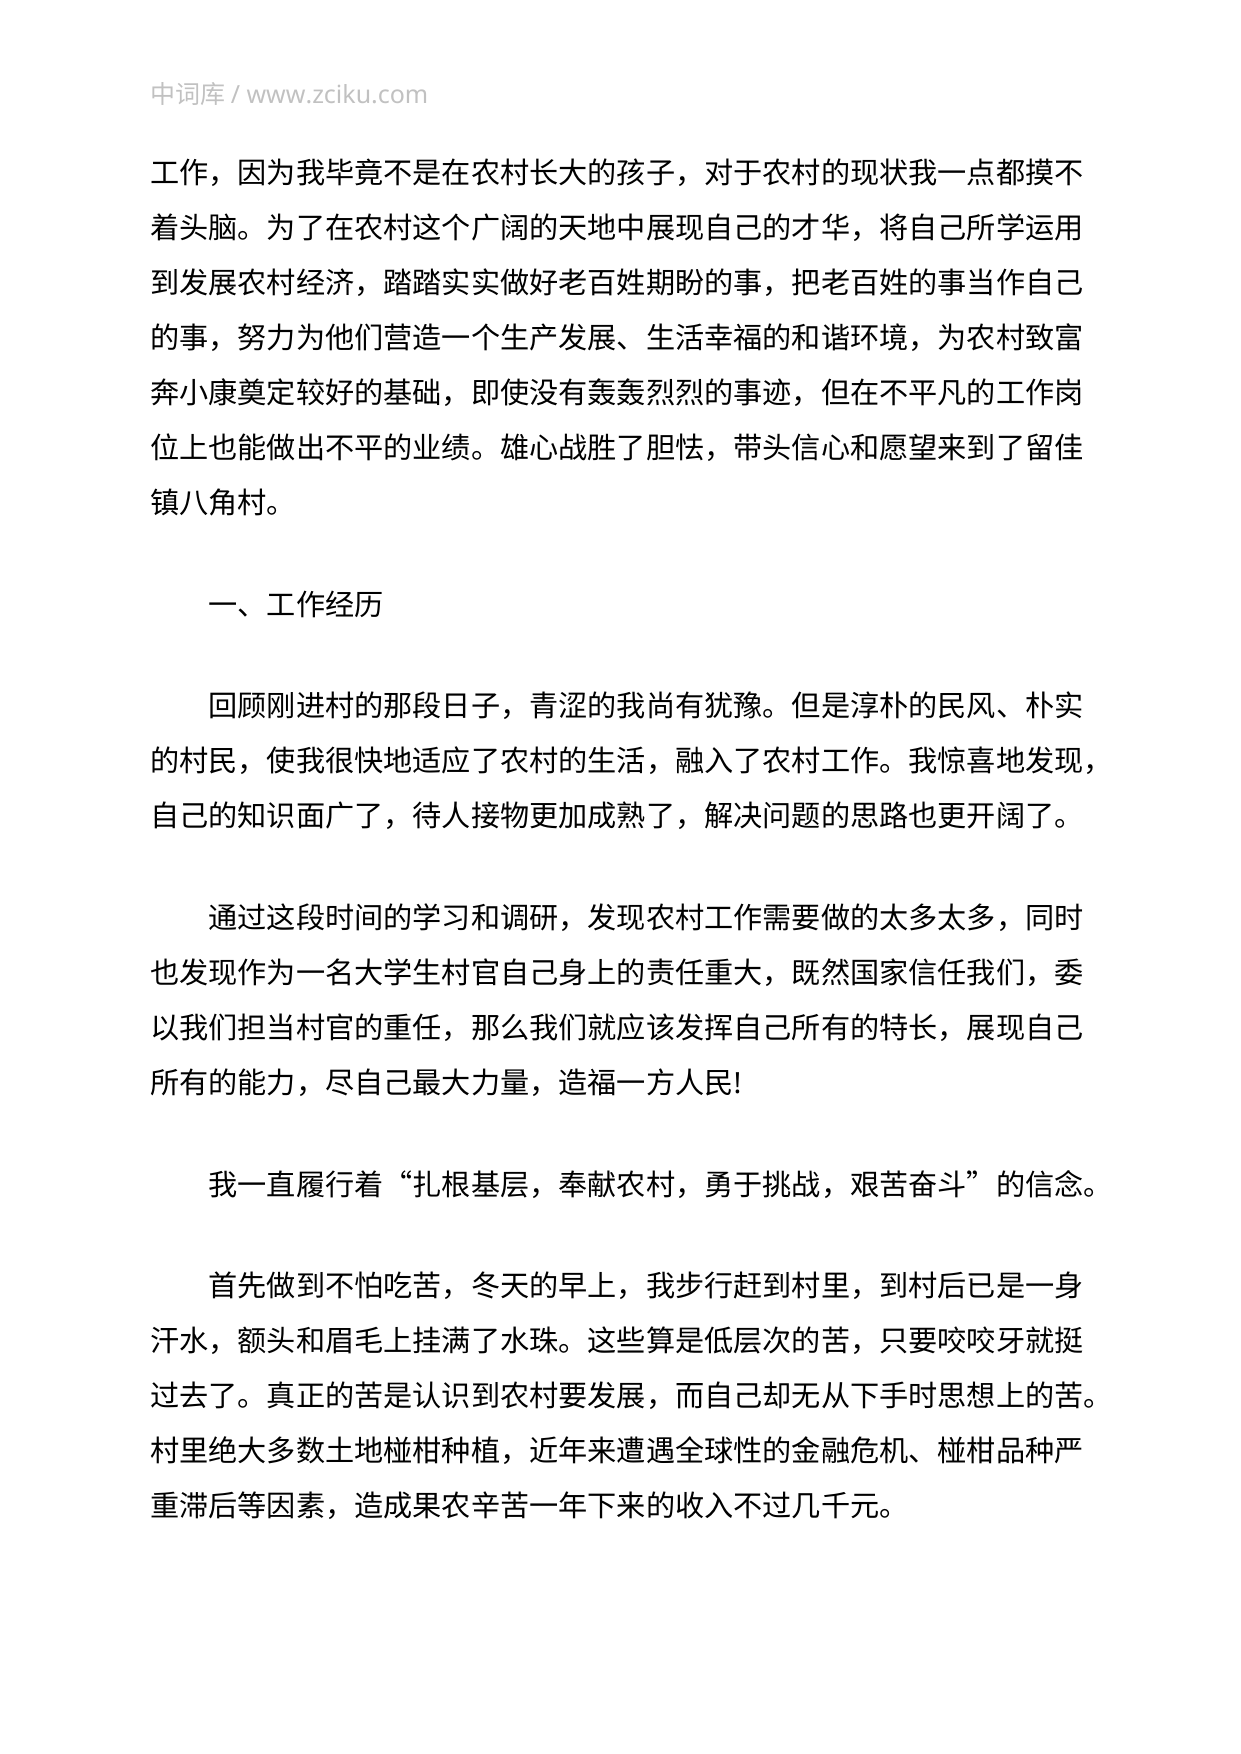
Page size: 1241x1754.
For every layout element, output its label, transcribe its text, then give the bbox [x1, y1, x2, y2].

text 一、工作经历 [150, 581, 1090, 623]
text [150, 150, 1090, 522]
text 回顾刚进村的那段日子，青涩的我尚有犹豫。但是淳朴的民风、朴实的村民，使我很快地适应了农村的生活，融入了农村工作。我惊喜地发现，自己的知识面广了，待人接物更加成熟了，解决问题的思路也更开阔了。 [150, 683, 1090, 835]
text 首先做到不怕吃苦，冬天的早上，我步行赶到村里，到村后已是一身汗水，额头和眉毛上挂满了水珠。这些算是低层次的苦，只要咬咬牙就挺过去了。真正的苦是认识到农村要发展，而自己却无从下手时思想上的苦。村里绝大多数土地椪柑种植，近年来遭遇全球性的金融危机、椪柑品种严重滞后等因素，造成果农辛苦一年下来的收入不过几千元。 [150, 1263, 1090, 1525]
text 通过这段时间的学习和调研，发现农村工作需要做的太多太多，同时也发现作为一名大学生村官自己身上的责任重大，既然国家信任我们，委以我们担当村官的重任，那么我们就应该发挥自己所有的特长，展现自己所有的能力，尽自己最大力量，造福一方人民! [150, 894, 1090, 1102]
text 我一直履行着“扎根基层，奉献农村，勇于挑战，艰苦奋斗”的信念。 [150, 1161, 1090, 1203]
